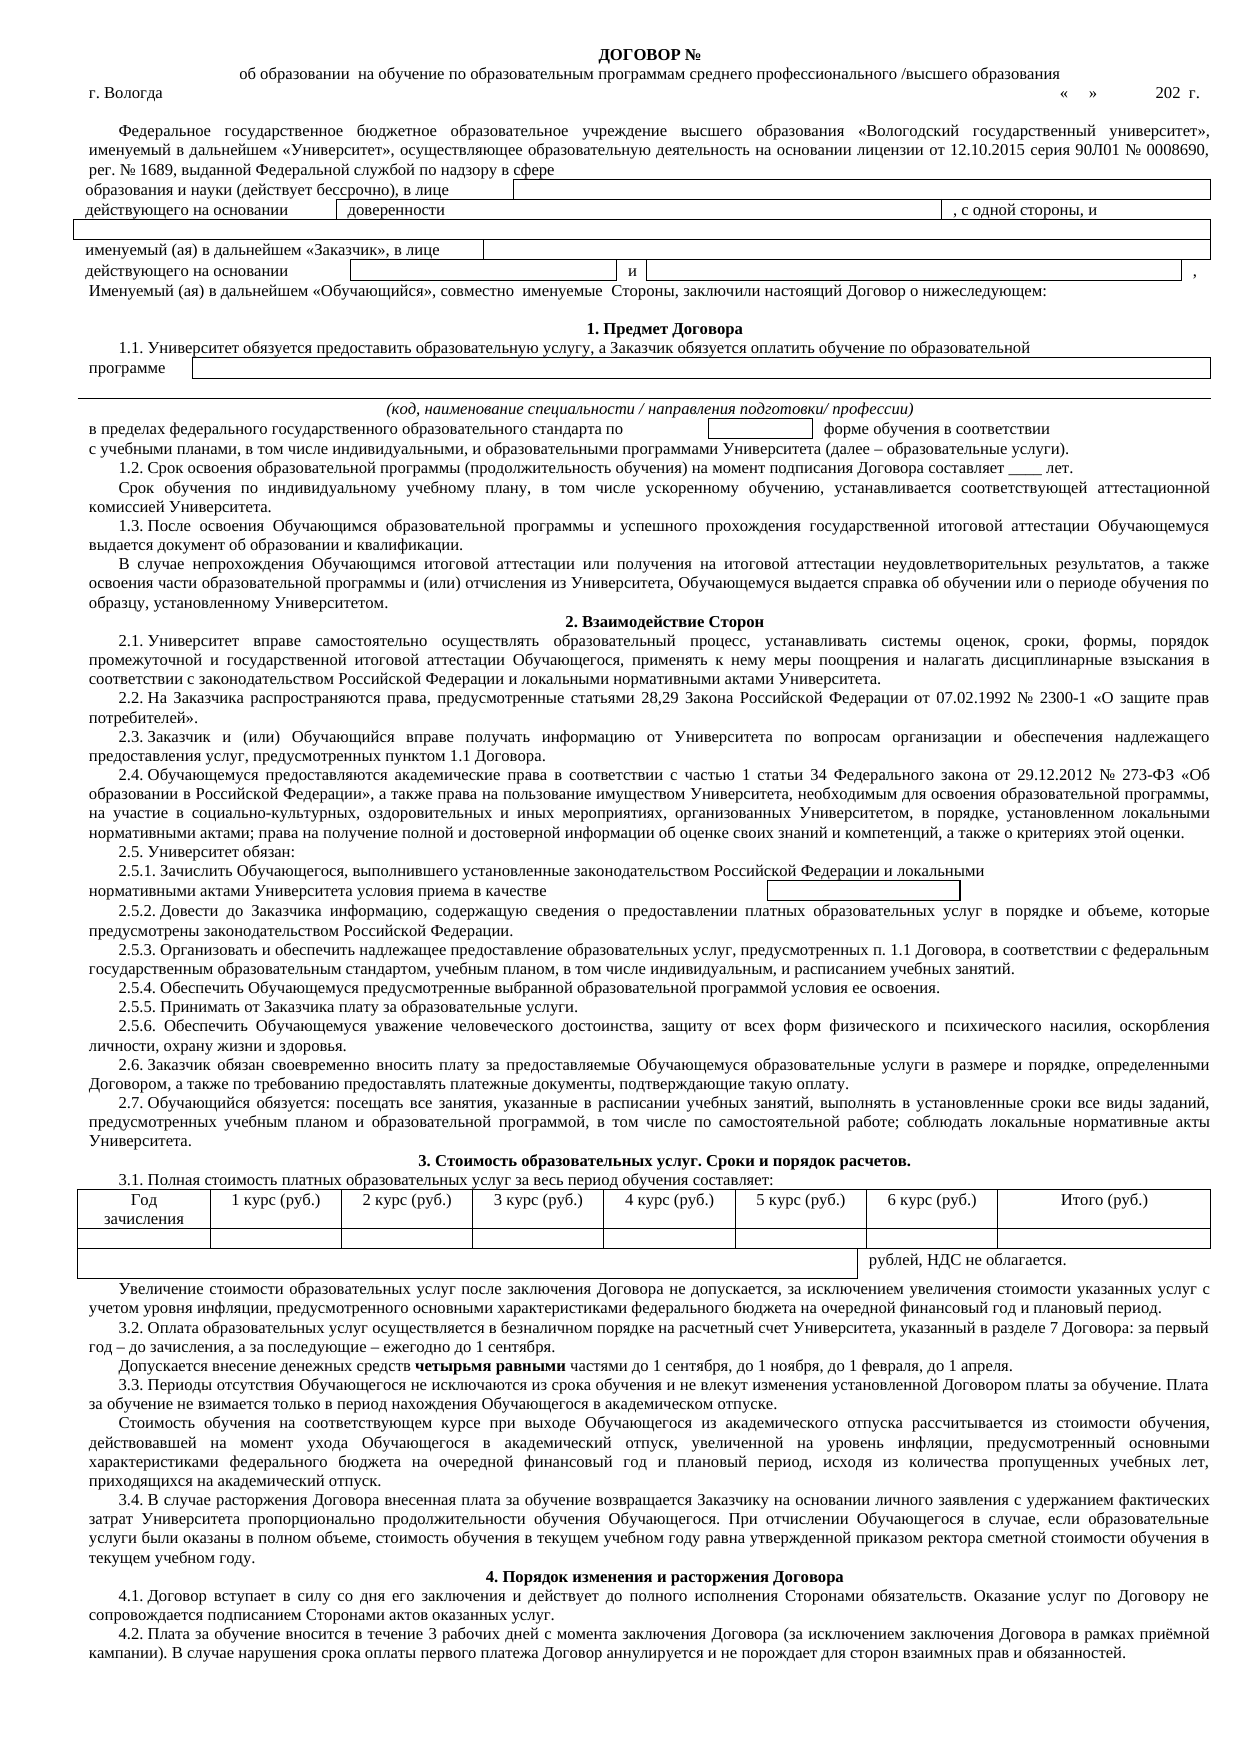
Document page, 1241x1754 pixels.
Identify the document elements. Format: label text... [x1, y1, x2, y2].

text ДОГОВОР № [89, 44, 1211, 63]
table_header 1.2. Срок освоения образовательной программы (продолжительность обучения) на момент подписания Договора составляет ____ лет. [78, 458, 1211, 477]
table_cell [351, 260, 616, 279]
text Увеличение стоимости образовательных услуг после заключения Договора не допускается, за исключением увеличения стоимости указанных услуг с учетом уровня инфляции, предусмотренного основными характеристиками федерального бюджета на очередной финансовый год и плановый период. [89, 1279, 1211, 1317]
text Стоимость обучения на соответствующем курсе при выходе Обучающегося из академического отпуска рассчитывается из стоимости обучения, действовавшей на момент ухода Обучающегося в академический отпуск, увеличенной на уровень инфляции, предусмотренный основными характеристиками федерального бюджета на очередной финансовый год и плановый период, исходя из количества пропущенных учебных лет, приходящихся на академический отпуск. [89, 1413, 1211, 1490]
table_cell [484, 240, 1210, 259]
table_header 3 курс (руб.) [473, 1190, 603, 1228]
table_cell [736, 1229, 866, 1248]
text 2.5. Университет обязан: [89, 842, 1211, 861]
table_cell , [1182, 260, 1211, 279]
text 2.5.5. Принимать от Заказчика плату за образовательные услуги. [89, 997, 1211, 1016]
table_cell [342, 1229, 472, 1248]
text 4.2. Плата за обучение вносится в течение 3 рабочих дней с момента заключения Договора (за исключением заключения Договора в рамках приёмной кампании). В случае нарушения срока оплаты первого платежа Договор аннулируется и не порождает для сторон взаимных прав и обязанностей. [89, 1624, 1211, 1662]
table_header 4 курс (руб.) [604, 1190, 735, 1228]
table_cell именуемый (ая) в дальнейшем «Заказчик», в лице [74, 240, 483, 259]
text 2. Взаимодействие Сторон [89, 612, 1211, 631]
text 2.5.1. Зачислить Обучающегося, выполнившего установленные законодательством Российской Федерации и локальными [89, 861, 1211, 880]
table_cell рублей, НДС не облагается. [858, 1249, 1133, 1278]
table_header [193, 358, 1210, 377]
table_header 6 курс (руб.) [867, 1190, 997, 1228]
text 1.3. После освоения Обучающимся образовательной программы и успешного прохождения государственной итоговой аттестации Обучающемуся выдается документ об образовании и квалификации. [89, 516, 1211, 554]
text с учебными планами, в том числе индивидуальными, и образовательными программами Университета (далее – образовательные услуги). [89, 439, 1211, 458]
text 3.4. В случае расторжения Договора внесенная плата за обучение возвращается Заказчику на основании личного заявления с удержанием фактических затрат Университета пропорционально продолжительности обучения Обучающегося. При отчислении Обучающегося в случае, если образовательные услуги были оказаны в полном объеме, стоимость обучения в текущем учебном году равна утвержденной приказом ректора сметной стоимости обучения в текущем учебном году. [89, 1490, 1211, 1567]
table_cell доверенности [337, 200, 941, 219]
table_header г. Вологда [78, 83, 613, 102]
table_cell [74, 220, 1210, 239]
text 2.5.4. Обеспечить Обучающемуся предусмотренные выбранной образовательной программой условия ее освоения. [89, 978, 1211, 997]
text Допускается внесение денежных средств четырьмя равными частями до 1 сентября, до 1 ноября, до 1 февраля, до 1 апреля. [89, 1356, 1211, 1375]
table_header [514, 180, 1210, 199]
table_cell действующего на основании [74, 199, 336, 219]
text 2.3. Заказчик и (или) Обучающийся вправе получать информацию от Университета по вопросам организации и обеспечения надлежащего предоставления услуг, предусмотренных пунктом 1.1 Договора. [89, 727, 1211, 765]
table_cell [78, 378, 1211, 398]
text В случае непрохождения Обучающимся итоговой аттестации или получения на итоговой аттестации неудовлетворительных результатов, а также освоения части образовательной программы и (или) отчисления из Университета, Обучающемуся выдается справка об обучении или о периоде обучения по образцу, установленному Университетом. [89, 554, 1211, 612]
text Федеральное государственное бюджетное образовательное учреждение высшего образования «Вологодский государственный университет», именуемый в дальнейшем «Университет», осуществляющее образовательную деятельность на основании лицензии от 12.10.2015 серия 90Л01 № 0008690, рег. № 1689, выданной Федеральной службой по надзору в сфере [89, 121, 1211, 178]
table_cell и [617, 260, 646, 279]
table_header 1 курс (руб.) [211, 1190, 341, 1228]
text 2.2. На Заказчика распространяются права, предусмотренные статьями 28,29 Закона Российской Федерации от 07.02.1992 № 2300-1 «О защите прав потребителей». [89, 688, 1211, 727]
table_header в пределах федерального государственного образовательного стандарта по [78, 418, 708, 438]
table_header 5 курс (руб.) [736, 1190, 866, 1228]
text 3.3. Периоды отсутствия Обучающегося не исключаются из срока обучения и не влекут изменения установленной Договором платы за обучение. Плата за обучение не взимается только в период нахождения Обучающегося в академическом отпуске. [89, 1375, 1211, 1413]
text Срок обучения по индивидуальному учебному плану, в том числе ускоренному обучению, устанавливается соответствующей аттестационной комиссией Университета. [89, 477, 1211, 516]
table_header [709, 419, 812, 438]
table_header программе [78, 357, 192, 377]
table_header Итого (руб.) [998, 1190, 1210, 1228]
text 3.1. Полная стоимость платных образовательных услуг за весь период обучения составляет: [89, 1169, 1211, 1189]
table_cell [211, 1229, 341, 1248]
table_cell [78, 1229, 210, 1248]
table_cell [604, 1229, 735, 1248]
table_header Год зачисления [78, 1190, 210, 1228]
text 2.4. Обучающемуся предоставляются академические права в соответствии с частью 1 статьи 34 Федерального закона от 29.12.2012 № 273-ФЗ «Об образовании в Российской Федерации», а также права на пользование имуществом Университета, необходимым для освоения образовательной программы, на участие в социально-культурных, оздоровительных и иных мероприятиях, организованных Университетом, в порядке, установленном локальными нормативными актами; права на получение полной и достоверной информации об оценке своих знаний и компетенций, а также о критериях этой оценки. [89, 765, 1211, 842]
table_cell [78, 1249, 857, 1278]
table_cell [867, 1229, 997, 1248]
text 1.1. Университет обязуется предоставить образовательную услугу, а Заказчик обязуется оплатить обучение по образовательной [118, 338, 1211, 357]
text (код, наименование специальности / направления подготовки/ профессии) [89, 399, 1211, 418]
text 4. Порядок изменения и расторжения Договора [89, 1567, 1211, 1586]
text 2.1. Университет вправе самостоятельно осуществлять образовательный процесс, устанавливать системы оценок, сроки, формы, порядок промежуточной и государственной итоговой аттестации Обучающегося, применять к нему меры поощрения и налагать дисциплинарные взыскания в соответствии с законодательством Российской Федерации и локальными нормативными актами Университета. [89, 631, 1211, 688]
table_header нормативными актами Университета условия приема в качестве [78, 880, 767, 900]
text об образовании на обучение по образовательным программам среднего профессионального /высшего образования [89, 63, 1211, 83]
table_cell [998, 1229, 1210, 1248]
text Именуемый (ая) в дальнейшем «Обучающийся», совместно именуемые Стороны, заключили настоящий Договор о нижеследующем: [89, 281, 1211, 300]
text 3. Стоимость образовательных услуг. Сроки и порядок расчетов. [89, 1150, 1211, 1169]
text 2.5.3. Организовать и обеспечить надлежащее предоставление образовательных услуг, предусмотренных п. 1.1 Договора, в соответствии с федеральным государственным образовательным стандартом, учебным планом, в том числе индивидуальным, и расписанием учебных занятий. [89, 939, 1211, 978]
table_cell действующего на основании [74, 259, 350, 279]
text 3.2. Оплата образовательных услуг осуществляется в безналичном порядке на расчетный счет Университета, указанный в разделе 7 Договора: за первый год – до зачисления, а за последующие – ежегодно до 1 сентября. [89, 1317, 1211, 1356]
table_header образования и науки (действует бессрочно), в лице [74, 179, 513, 199]
text 2.5.2. Довести до Заказчика информацию, содержащую сведения о предоставлении платных образовательных услуг в порядке и объеме, которые предусмотрены законодательством Российской Федерации. [89, 901, 1211, 939]
text 4.1. Договор вступает в силу со дня его заключения и действует до полного исполнения Сторонами обязательств. Оказание услуг по Договору не сопровождается подписанием Сторонами актов оказанных услуг. [89, 1586, 1211, 1624]
table_header форме обучения в соответствии [813, 418, 1211, 438]
table_header [768, 881, 959, 900]
text 2.6. Заказчик обязан своевременно вносить плату за предоставляемые Обучающемуся образовательные услуги в размере и порядке, определенными Договором, а также по требованию предоставлять платежные документы, подтверждающие такую оплату. [89, 1054, 1211, 1093]
table_cell [473, 1229, 603, 1248]
table_cell , с одной стороны, и [942, 200, 1211, 219]
text 2.7. Обучающийся обязуется: посещать все занятия, указанные в расписании учебных занятий, выполнять в установленные сроки все виды заданий, предусмотренных учебным планом и образовательной программой, в том числе по самостоятельной работе; соблюдать локальные нормативные акты Университета. [89, 1093, 1211, 1150]
table_header « » 202 г. [613, 83, 1211, 102]
text 2.5.6. Обеспечить Обучающемуся уважение человеческого достоинства, защиту от всех форм физического и психического насилия, оскорбления личности, охрану жизни и здоровья. [89, 1016, 1211, 1054]
text 1. Предмет Договора [118, 319, 1211, 338]
table_cell [647, 260, 1181, 279]
table_header 2 курс (руб.) [342, 1190, 472, 1228]
